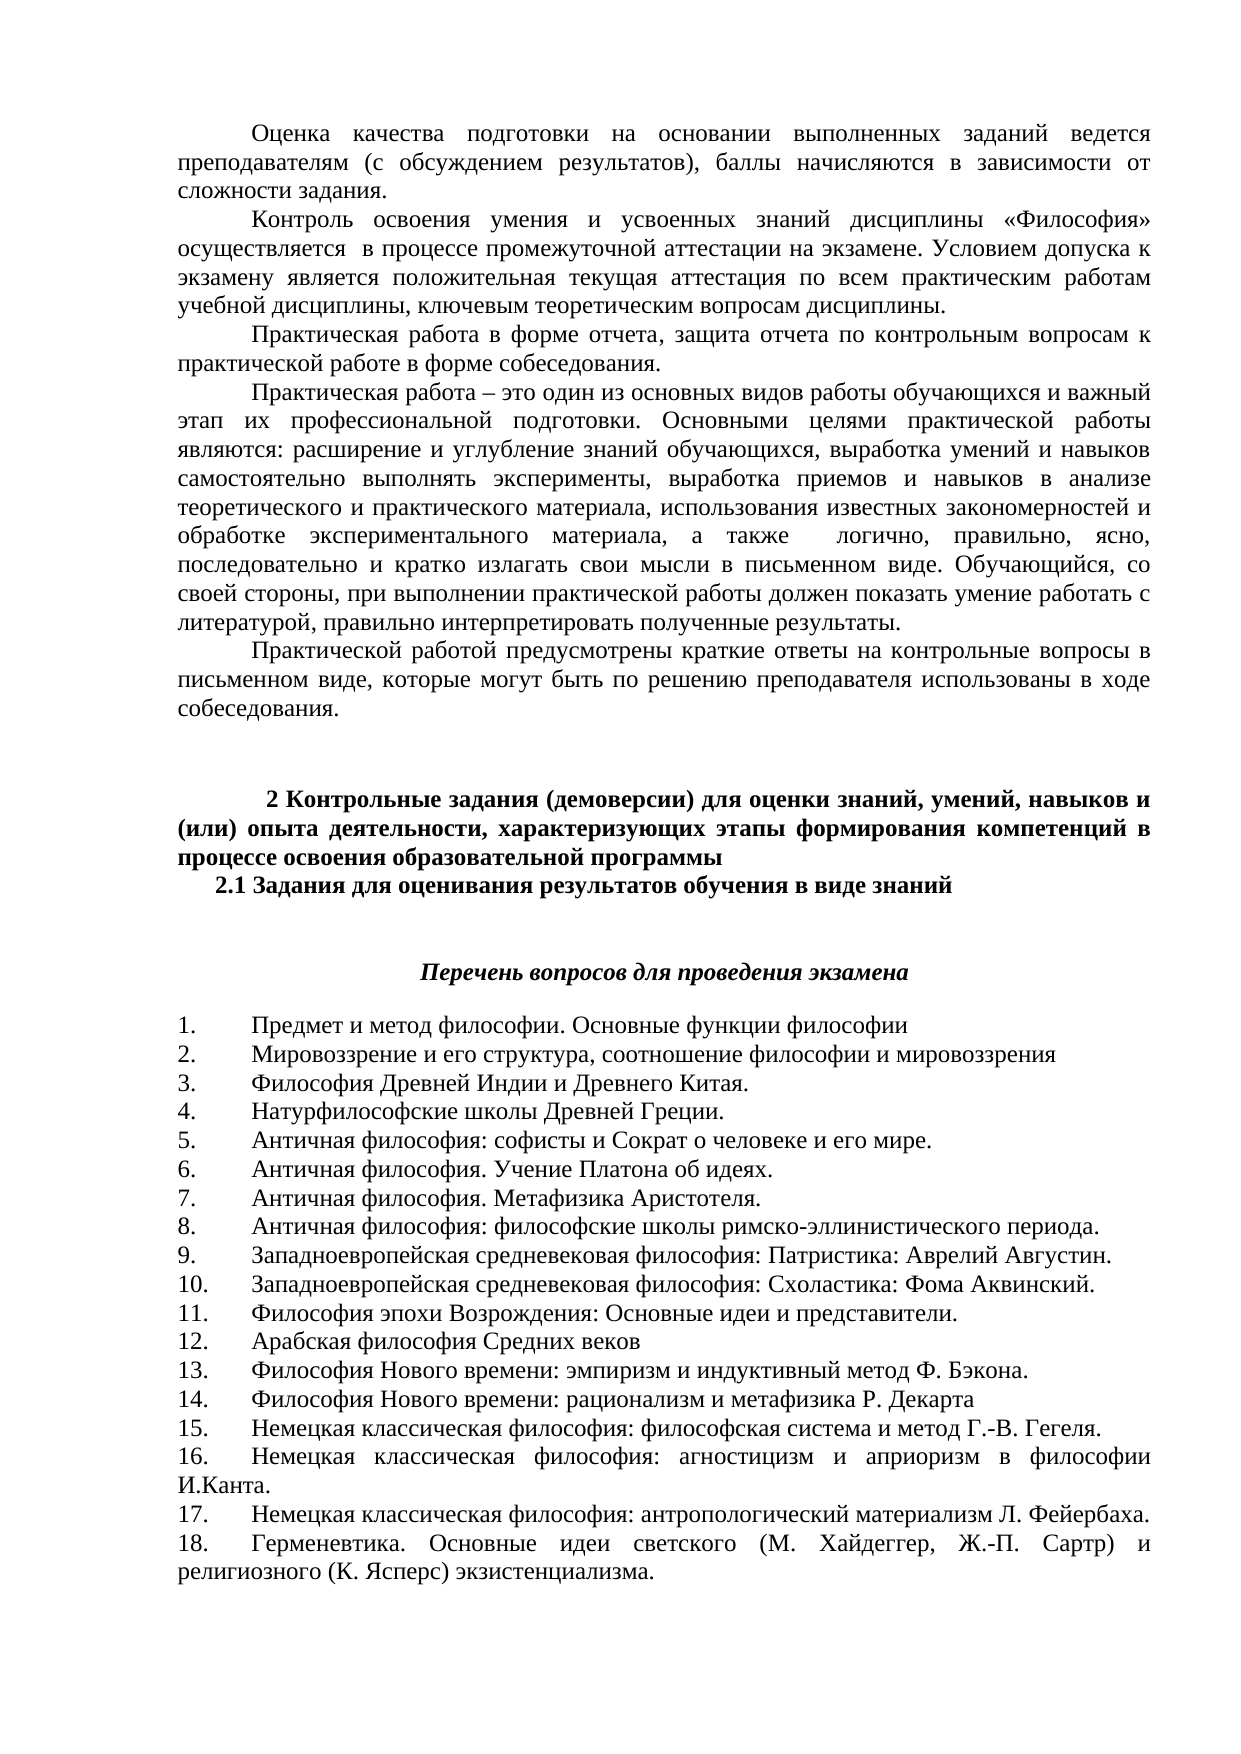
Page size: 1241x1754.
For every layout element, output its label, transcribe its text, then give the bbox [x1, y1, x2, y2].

text 8. Античная философия: философские школы римско-эллинистического периода. [177, 1211, 1152, 1240]
text 4. Натурфилософские школы Древней Греции. [177, 1096, 1152, 1125]
list 2.1 Задания для оценивания результатов обучения в виде знаний [215, 870, 1152, 899]
text Практическая работа – это один из основных видов работы обучающихся и важный этап их профессиональной подготовки. Основными целями практической работы являются: расширение и углубление знаний обучающихся, выработка умений и навыков самостоятельно выполнять эксперименты, выработка приемов и навыков в анализе теоретического и практического материала, использования известных закономерностей и обработке экспериментального материала, а также логично, правильно, ясно, последовательно и кратко излагать свои мысли в письменном виде. Обучающийся, со своей стороны, при выполнении практической работы должен показать умение работать с литературой, правильно интерпретировать полученные результаты. [177, 377, 1152, 636]
text Перечень вопросов для проведения экзамена [177, 957, 1152, 986]
text Оценка качества подготовки на основании выполненных заданий ведется преподавателям (с обсуждением результатов), баллы начисляются в зависимости от сложности задания. [177, 118, 1152, 204]
text 7. Античная философия. Метафизика Аристотеля. [177, 1183, 1152, 1211]
text 16. Немецкая классическая философия: агностицизм и априоризм в философии И.Канта. [177, 1441, 1152, 1499]
text 5. Античная философия: софисты и Сократ о человеке и его мире. [177, 1125, 1152, 1154]
text 3. Философия Древней Индии и Древнего Китая. [177, 1068, 1152, 1096]
text 11. Философия эпохи Возрождения: Основные идеи и представители. [177, 1298, 1152, 1326]
text 9. Западноевропейская средневековая философия: Патристика: Аврелий Августин. [177, 1240, 1152, 1269]
text 14. Философия Нового времени: рационализм и метафизика Р. Декарта [177, 1384, 1152, 1413]
text Практической работой предусмотрены краткие ответы на контрольные вопросы в письменном виде, которые могут быть по решению преподавателя использованы в ходе собеседования. [177, 636, 1152, 722]
text 17. Немецкая классическая философия: антропологический материализм Л. Фейербаха. [177, 1499, 1152, 1528]
text 18. Герменевтика. Основные идеи светского (М. Хайдеггер, Ж.-П. Сартр) и религиозного (К. Ясперс) экзистенциализма. [177, 1528, 1152, 1585]
text 12. Арабская философия Средних веков [177, 1326, 1152, 1355]
text 10. Западноевропейская средневековая философия: Схоластика: Фома Аквинский. [177, 1269, 1152, 1298]
text 15. Немецкая классическая философия: философская система и метод Г.-В. Гегеля. [177, 1413, 1152, 1441]
text 6. Античная философия. Учение Платона об идеях. [177, 1154, 1152, 1183]
text 1. Предмет и метод философии. Основные функции философии [177, 1010, 1152, 1039]
text 2. Мировоззрение и его структура, соотношение философии и мировоззрения [177, 1039, 1152, 1068]
text 2 Контрольные задания (демоверсии) для оценки знаний, умений, навыков и (или) опыта деятельности, характеризующих этапы формирования компетенций в процессе освоения образовательной программы [177, 784, 1152, 870]
text Контроль освоения умения и усвоенных знаний дисциплины «Философия» осуществляется в процессе промежуточной аттестации на экзамене. Условием допуска к экзамену является положительная текущая аттестация по всем практическим работам учебной дисциплины, ключевым теоретическим вопросам дисциплины. [177, 204, 1152, 319]
text 13. Философия Нового времени: эмпиризм и индуктивный метод Ф. Бэкона. [177, 1355, 1152, 1384]
text Практическая работа в форме отчета, защита отчета по контрольным вопросам к практической работе в форме собеседования. [177, 319, 1152, 377]
